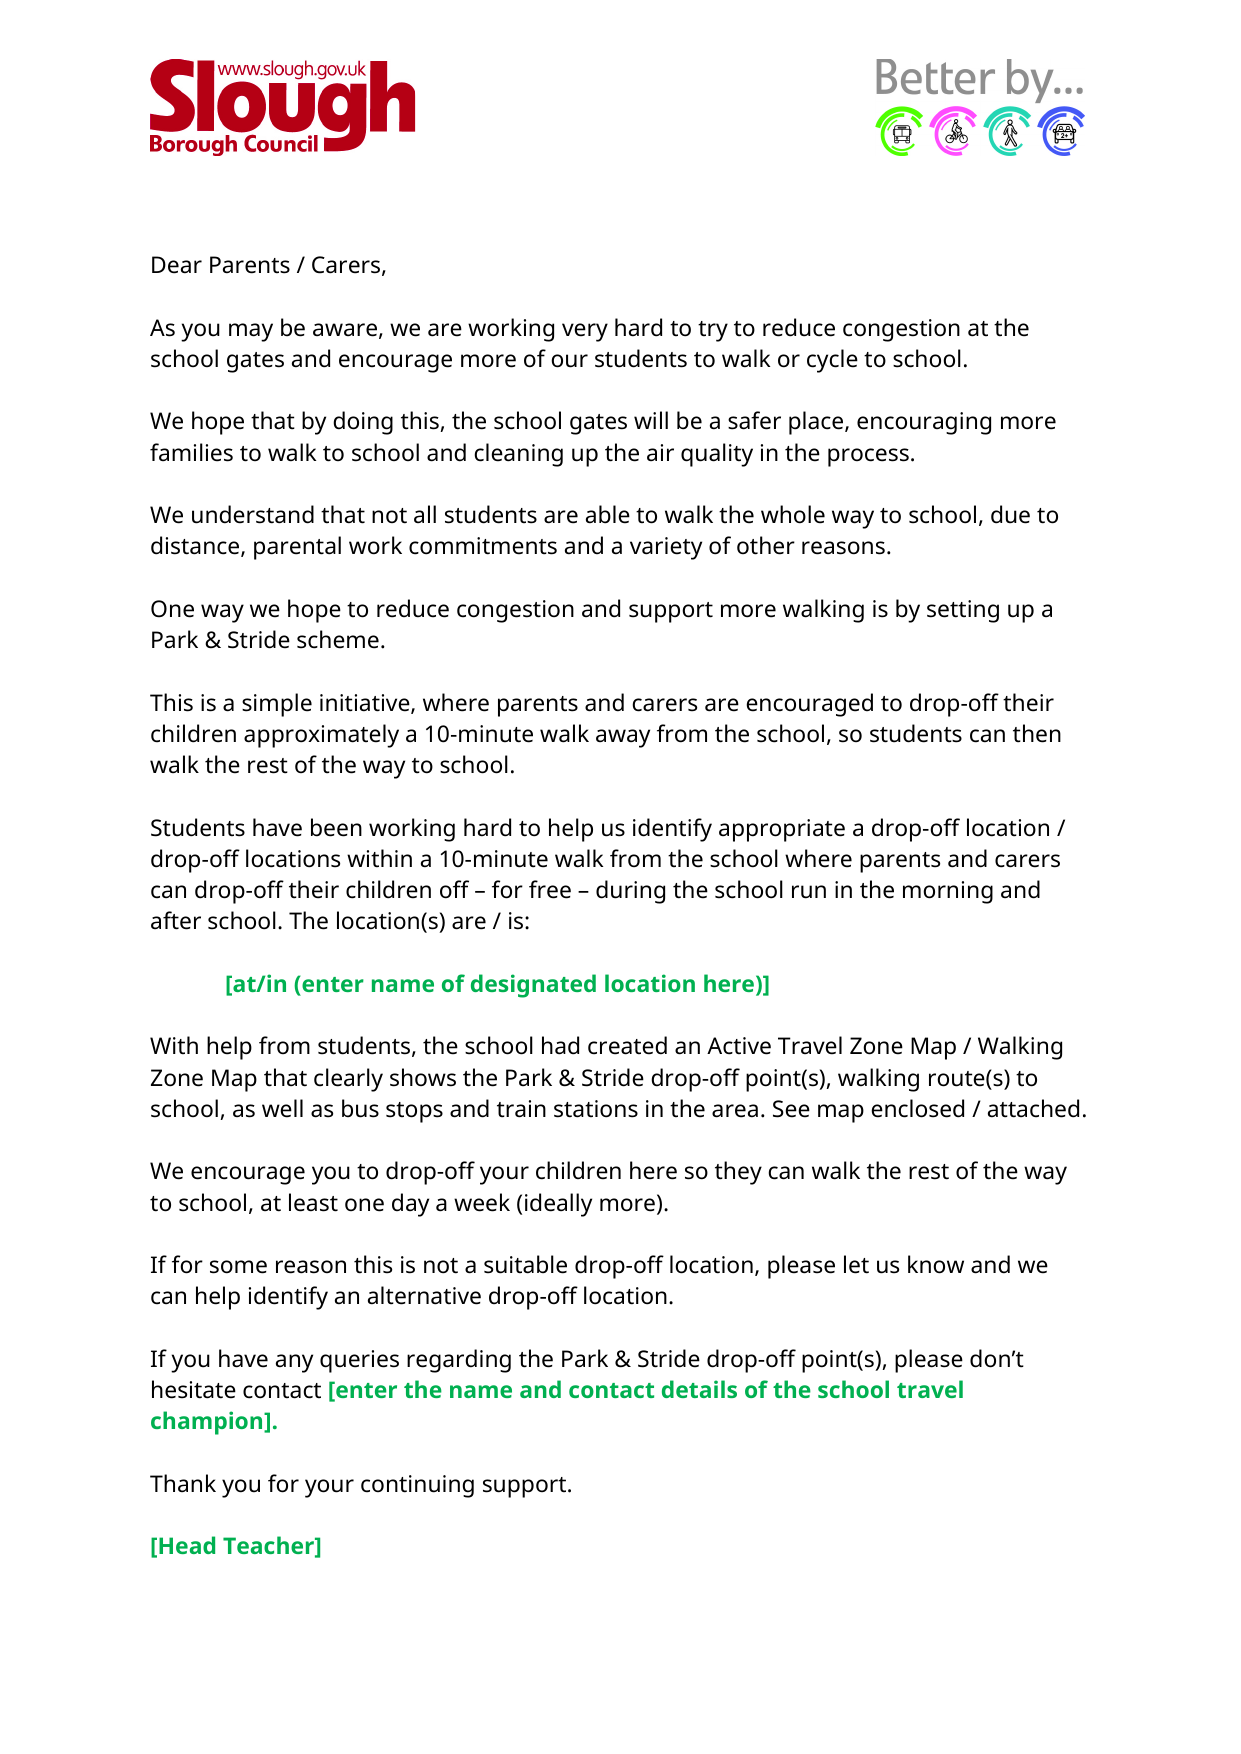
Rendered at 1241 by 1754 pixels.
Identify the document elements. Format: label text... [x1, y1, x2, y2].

text If you have any queries regarding the Park & Stride drop-off point(s), please don’t [150, 1343, 1090, 1374]
text We understand that not all students are able to walk the whole way to school, due to distance, parental work commitments and a variety of other reasons. [150, 499, 1090, 561]
text We hope that by doing this, the school gates will be a safer place, encouraging more families to walk to school and cleaning up the air quality in the process. [150, 405, 1090, 468]
text Dear Parents / Carers, [150, 249, 1090, 280]
text As you may be aware, we are working very hard to try to reduce congestion at the school gates and encourage more of our students to walk or cycle to school. [150, 311, 1090, 374]
text hesitate contact [enter the name and contact details of the school travel champion]. [150, 1374, 1090, 1436]
text Thank you for your continuing support. [150, 1468, 1090, 1499]
text With help from students, the school had created an Active Travel Zone Map / Walking Zone Map that clearly shows the Park & Stride drop-off point(s), walking route(s) to school, as well as bus stops and train stations in the area. See map enclosed / attached. [150, 1030, 1090, 1124]
picture [150, 59, 415, 156]
text Students have been working hard to help us identify appropriate a drop-off location / drop-off locations within a 10-minute walk from the school where parents and carers can drop-off their children off – for free – during the school run in the morning and after school. The location(s) are / is: [150, 811, 1090, 936]
text This is a simple initiative, where parents and carers are encouraged to drop-off their children approximately a 10-minute walk away from the school, so students can then walk the rest of the way to school. [150, 686, 1090, 780]
text [at/in (enter name of designated location here)] [150, 968, 1090, 999]
text [Head Teacher] [150, 1530, 1090, 1561]
text If for some reason this is not a suitable drop-off location, please let us know and we can help identify an alternative drop-off location. [150, 1249, 1090, 1311]
picture [875, 59, 1085, 156]
text We encourage you to drop-off your children here so they can walk the rest of the way to school, at least one day a week (ideally more). [150, 1155, 1090, 1218]
text One way we hope to reduce congestion and support more walking is by setting up a Park & Stride scheme. [150, 593, 1090, 655]
